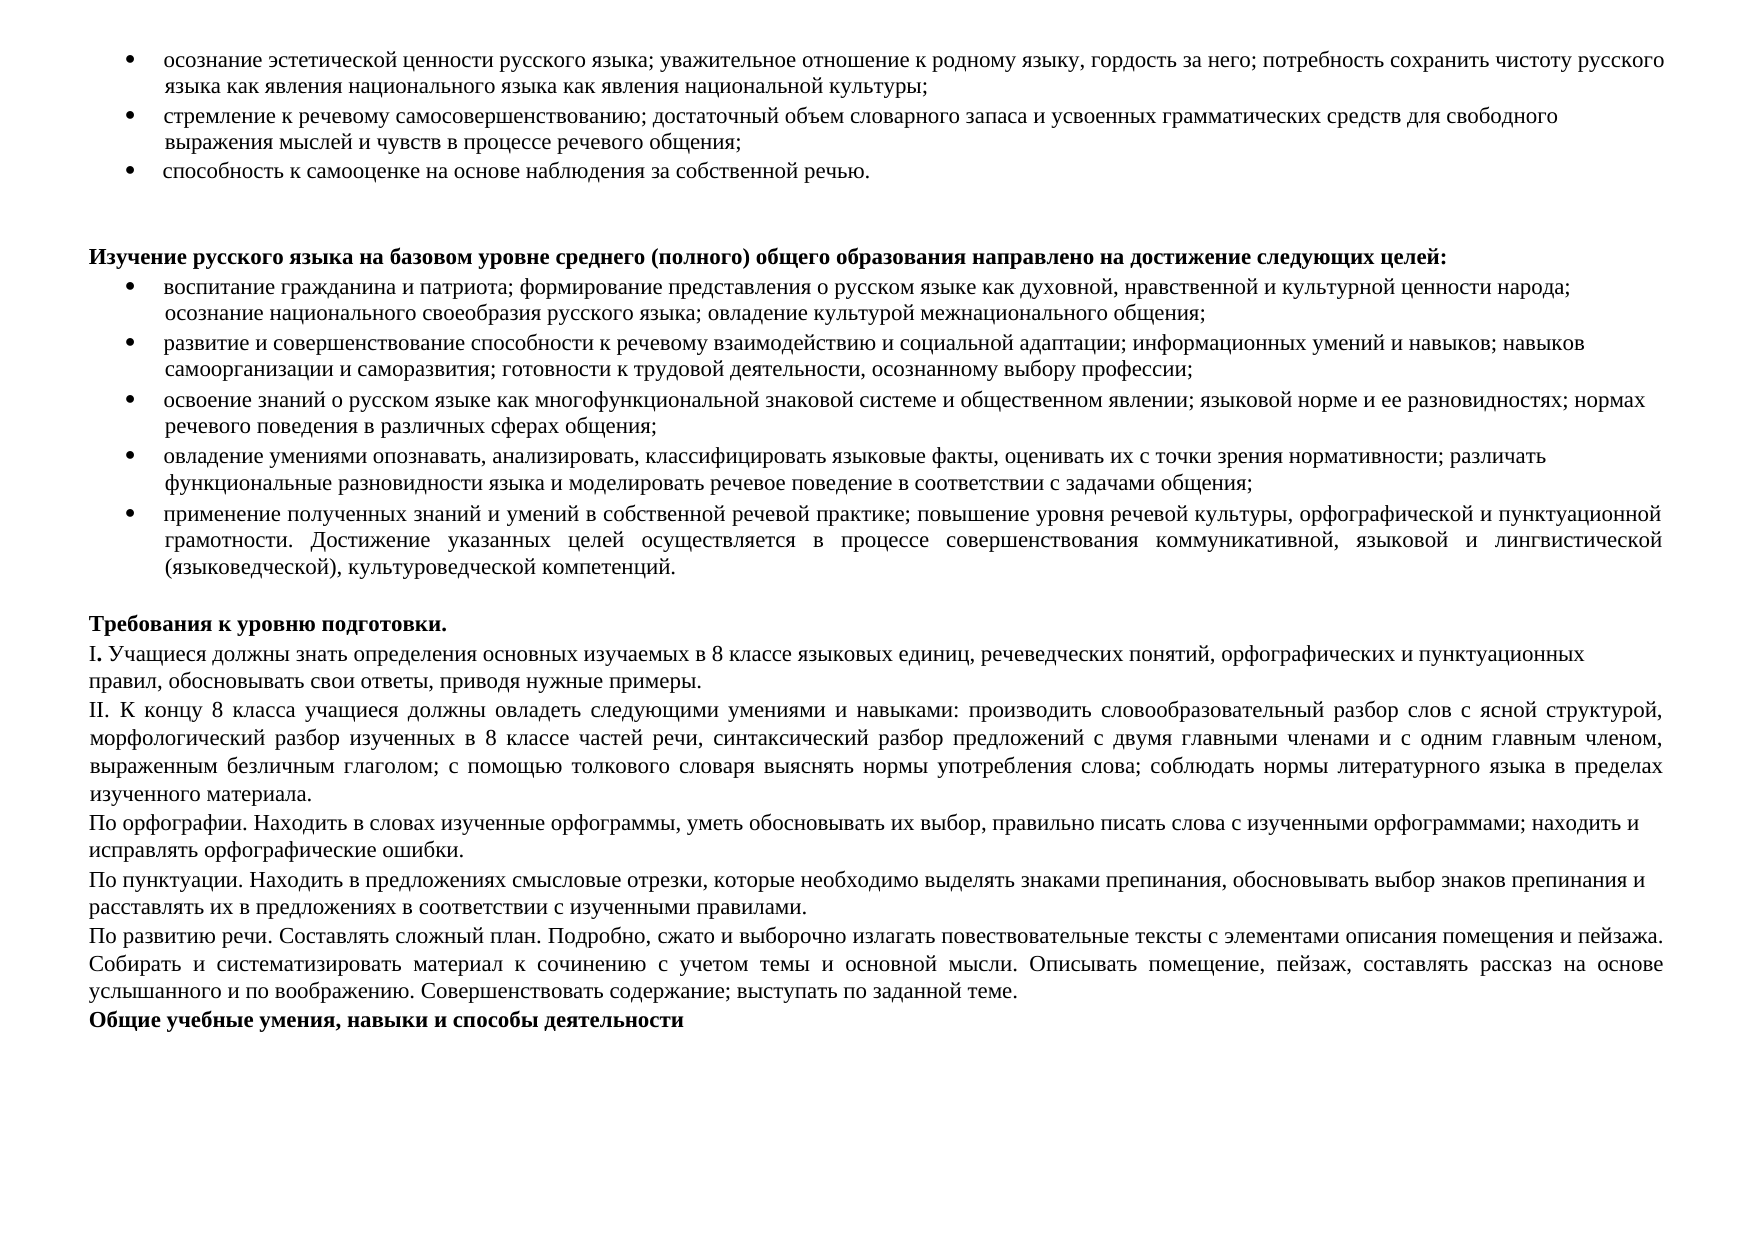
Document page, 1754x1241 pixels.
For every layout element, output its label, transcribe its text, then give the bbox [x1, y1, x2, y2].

text Общие учебные умения, навыки и способы деятельности [89, 1006, 1667, 1032]
list осознание эстетической ценности русского языка; уважительное отношение к родному языку, гордость за него; потребность сохранить чистоту русского языка как явления национального языка как явления национальной культуры; [126, 47, 1667, 98]
list К концу 8 класса учащиеся должны овладеть следующими умениями и навыками: производить словообразовательный разбор слов с ясной структурой, морфологический разбор изученных в 8 классе частей речи, синтаксический разбор предложений с двумя главными членами и с одним главным членом, выраженным безличным глаголом; с помощью толкового словаря выяснять нормы употребления слова; соблюдать нормы литературного языка в пределах изученного материала. [89, 696, 1667, 806]
list освоение знаний о русском языке как многофункциональной знаковой системе и общественном явлении; языковой норме и ее разновидностях; нормах речевого поведения в различных сферах общения; [126, 387, 1667, 438]
list воспитание гражданина и патриота; формирование представления о русском языке как духовной, нравственной и культурной ценности народа; осознание национального своеобразия русского языка; овладение культурой межнационального общения; [126, 273, 1667, 325]
text По пунктуации. Находить в предложениях смысловые отрезки, которые необходимо выделять знаками препинания, обосновывать выбор знаков препинания и расставлять их в предложениях в соответствии с изученными правилами. [89, 866, 1664, 919]
text По орфографии. Находить в словах изученные орфограммы, уметь обосновывать их выбор, правильно писать слова с изученными орфограммами; находить и исправлять орфографические ошибки. [89, 809, 1667, 863]
list способность к самооценке на основе наблюдения за собственной речью. [126, 157, 1667, 183]
list овладение умениями опознавать, анализировать, классифицировать языковые факты, оценивать их с точки зрения нормативности; различать функциональные разновидности языка и моделировать речевое поведение в соответствии с задачами общения; [126, 443, 1667, 495]
text Требования к уровню подготовки. [89, 610, 1667, 637]
list стремление к речевому самосовершенствованию; достаточный объем словарного запаса и усвоенных грамматических средств для свободного выражения мыслей и чувств в процессе речевого общения; [126, 103, 1667, 155]
text Изучение русского языка на базовом уровне среднего (полного) общего образования направлено на достижение следующих целей: [89, 243, 1667, 269]
list применение полученных знаний и умений в собственной речевой практике; повышение уровня речевой культуры, орфографической и пунктуационной грамотности. Достижение указанных целей осуществляется в процессе совершенствования коммуникативной, языковой и лингвистической (языковедческой), культуроведческой компетенций. [126, 500, 1664, 579]
text По развитию речи. Составлять сложный план. Подробно, сжато и выборочно излагать повествовательные тексты с элементами описания помещения и пейзажа. Собирать и систематизировать материал к сочинению с учетом темы и основной мысли. Описывать помещение, пейзаж, составлять рассказ на основе услышанного и по воображению. Совершенствовать содержание; выступать по заданной теме. [89, 922, 1667, 1004]
list развитие и совершенствование способности к речевому взаимодействию и социальной адаптации; информационных умений и навыков; навыков самоорганизации и саморазвития; готовности к трудовой деятельности, осознанному выбору профессии; [126, 330, 1667, 382]
text I. Учащиеся должны знать определения основных изучаемых в 8 классе языковых единиц, речеведческих понятий, орфографических и пунктуационных правил, обосновывать свои ответы, приводя нужные примеры. [89, 639, 1664, 693]
